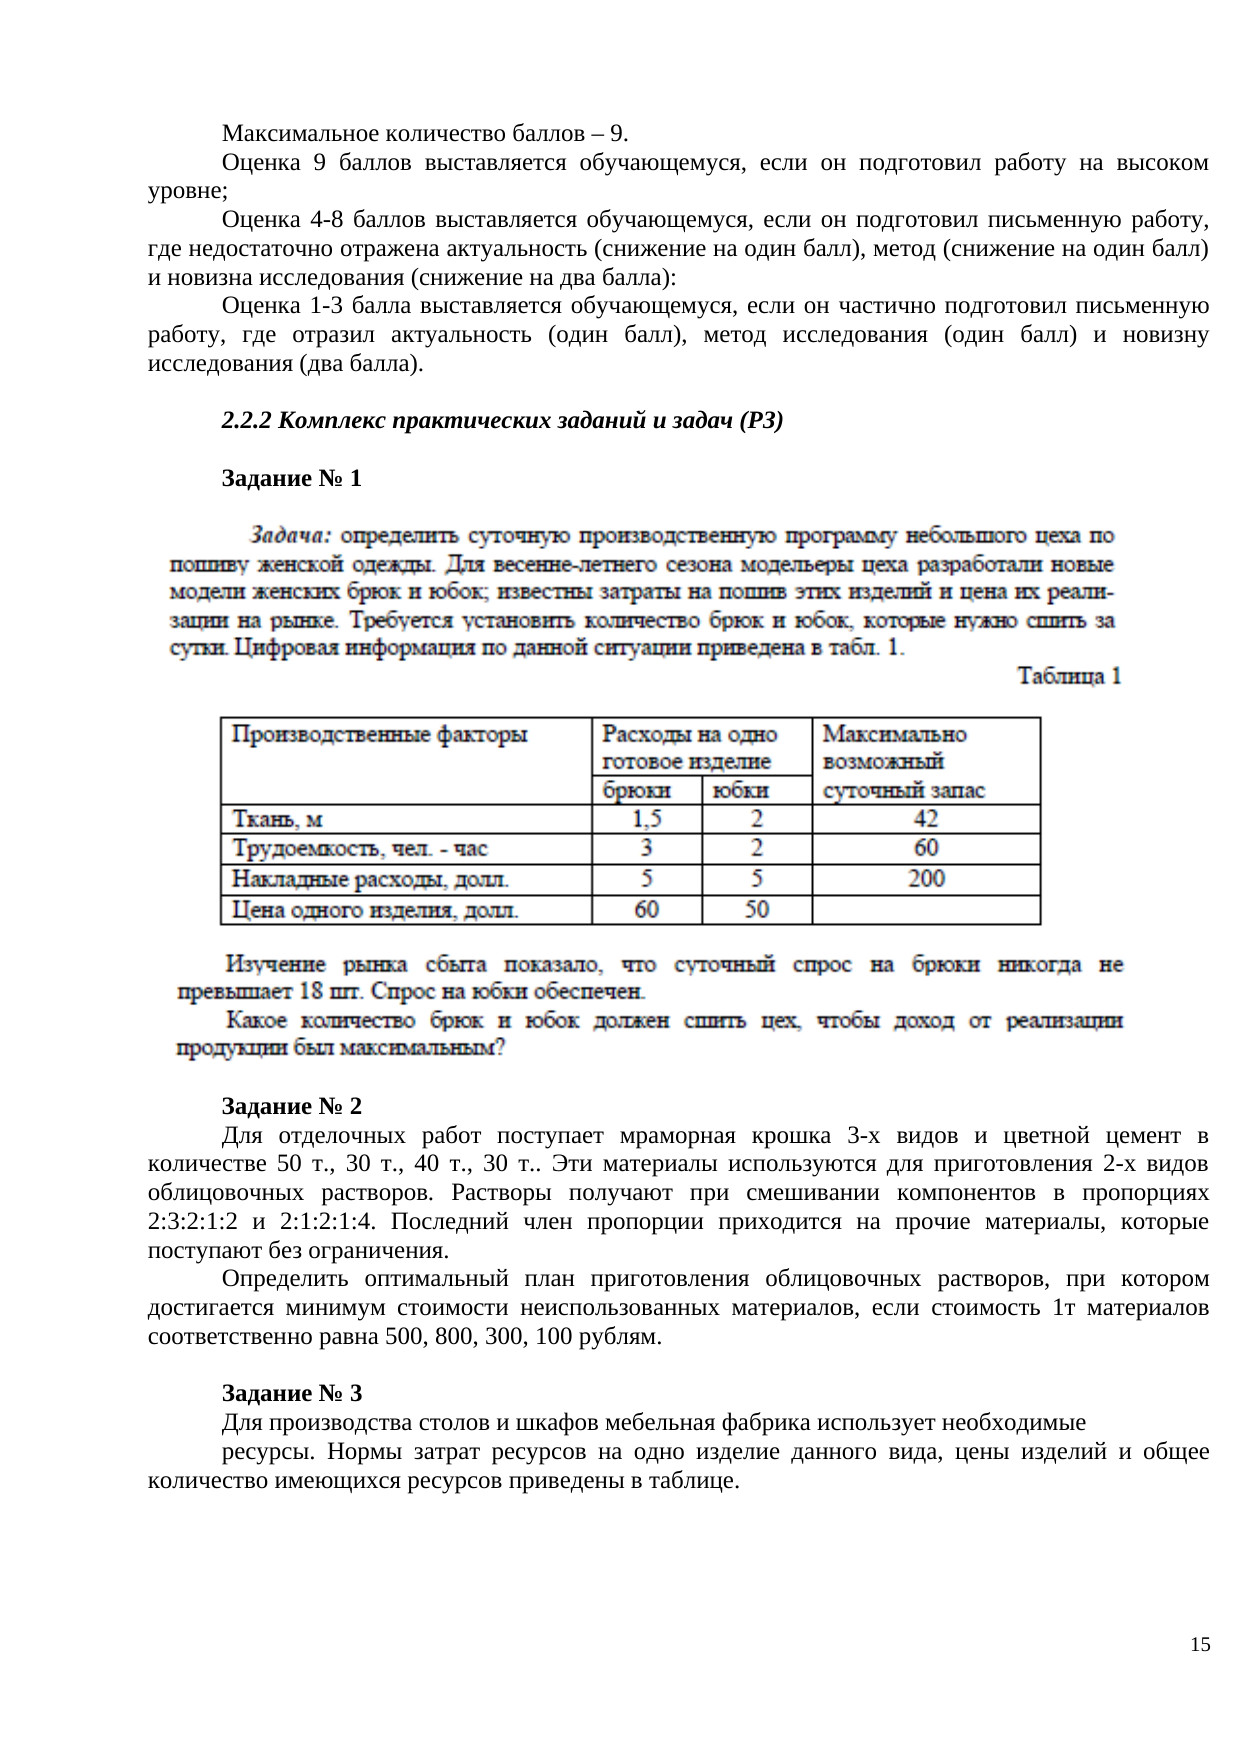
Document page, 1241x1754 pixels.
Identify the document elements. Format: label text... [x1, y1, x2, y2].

text Оценка 9 баллов выставляется обучающемуся, если он подготовил работу на высоком уровне; [148, 147, 1211, 204]
text Для отделочных работ поступает мраморная крошка 3-х видов и цветной цемент в количестве 50 т., 30 т., 40 т., 30 т.. Эти материалы используются для приготовления 2-х видов облицовочных растворов. Растворы получают при смешивании компонентов в пропорциях 2:3:2:1:2 и 2:1:2:1:4. Последний член пропорции приходится на прочие материалы, которые поступают без ограничения. [148, 1120, 1211, 1263]
text Задание № 2 [148, 1091, 1211, 1120]
text Для производства столов и шкафов мебельная фабрика использует необходимые [148, 1407, 1211, 1436]
text Максимальное количество баллов – 9. [148, 118, 1211, 147]
text Задание № 3 [148, 1378, 1211, 1407]
text ресурсы. Нормы затрат ресурсов на одно изделие данного вида, цены изделий и общее количество имеющихся ресурсов приведены в таблице. [148, 1436, 1211, 1493]
text Оценка 1-3 балла выставляется обучающемуся, если он частично подготовил письменную работу, где отразил актуальность (один балл), метод исследования (один балл) и новизну исследования (два балла). [148, 291, 1211, 377]
text Задание № 1 [148, 463, 1211, 492]
text Определить оптимальный план приготовления облицовочных растворов, при котором достигается минимум стоимости неиспользованных материалов, если стоимость 1т материалов соответственно равна 500, 800, 300, 100 рублям. [148, 1263, 1211, 1350]
text 2.2.2 Комплекс практических заданий и задач (РЗ) [148, 406, 1211, 434]
text Оценка 4-8 баллов выставляется обучающемуся, если он подготовил письменную работу, где недостаточно отражена актуальность (снижение на один балл), метод (снижение на один балл) и новизна исследования (снижение на два балла): [148, 204, 1211, 291]
